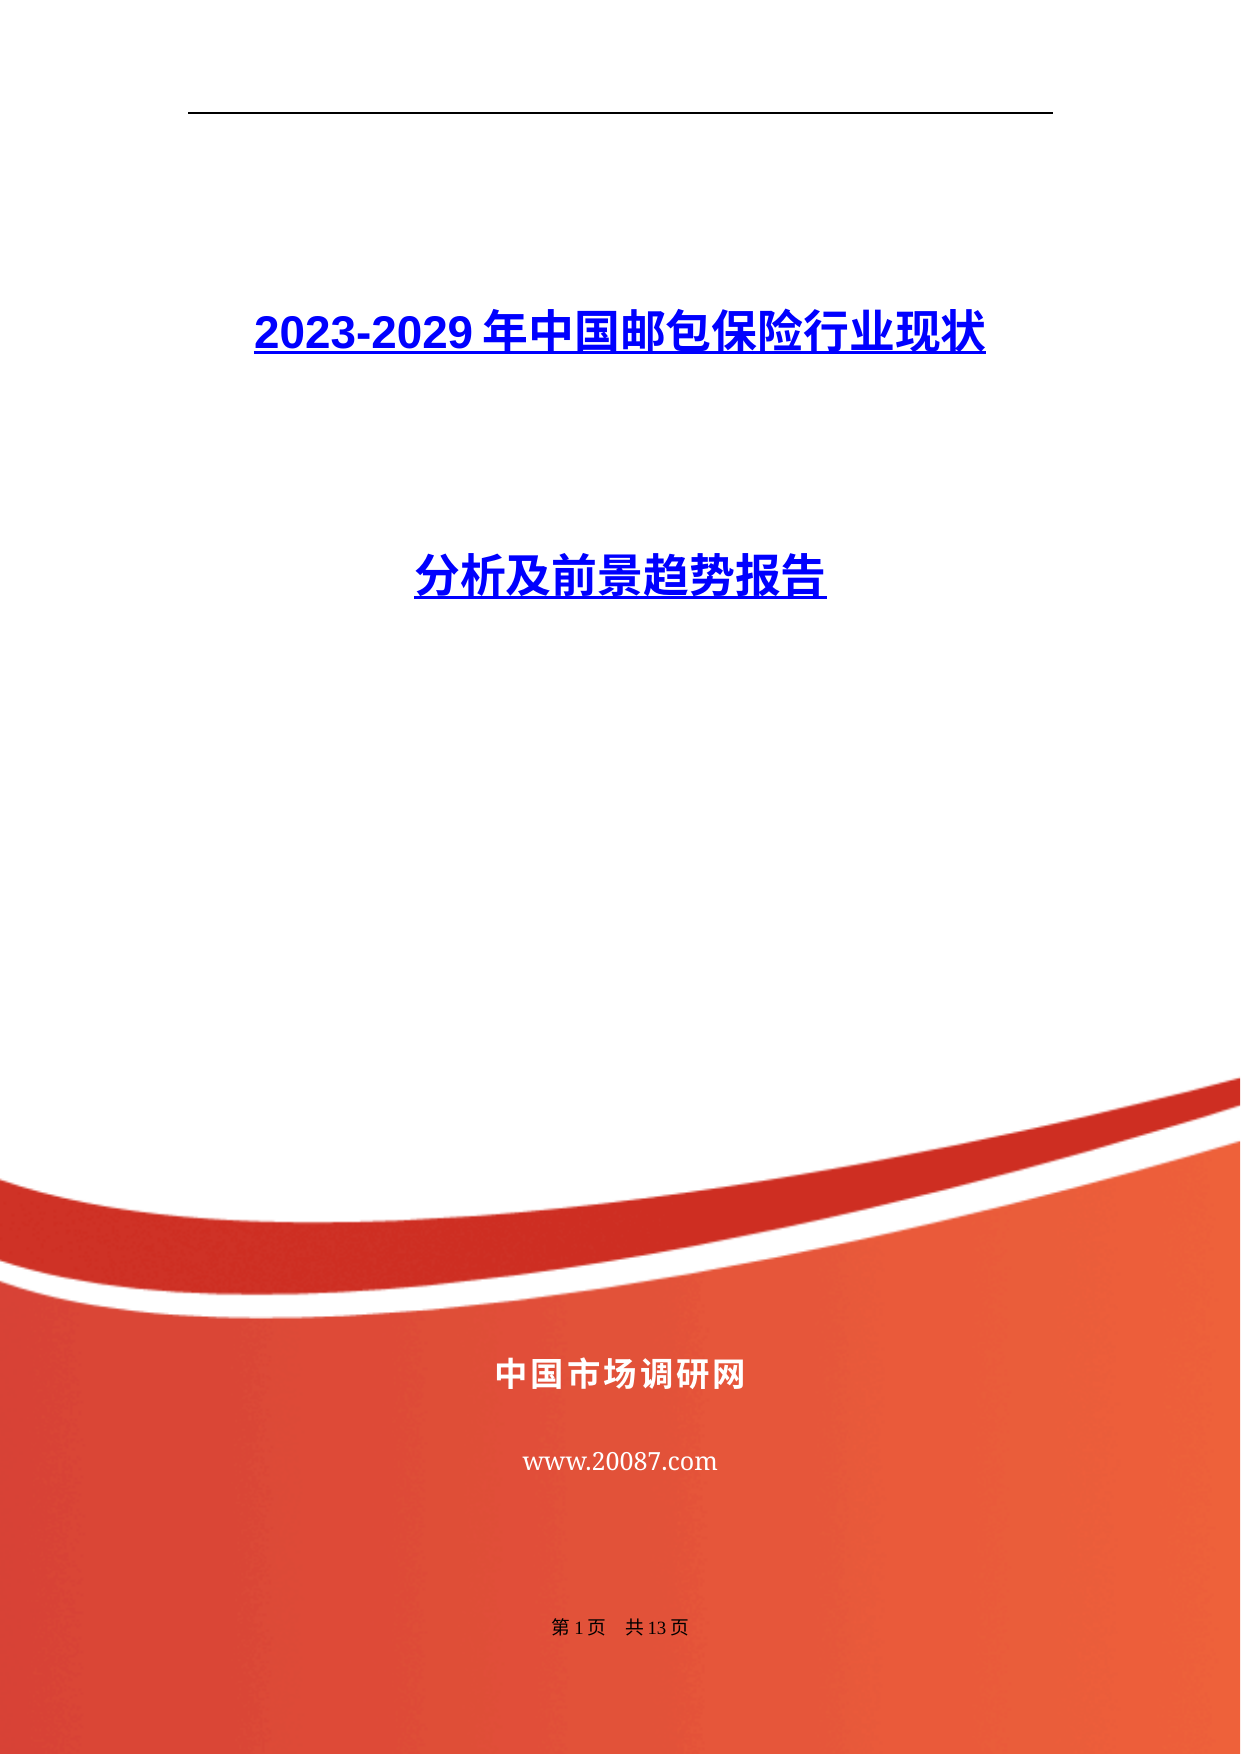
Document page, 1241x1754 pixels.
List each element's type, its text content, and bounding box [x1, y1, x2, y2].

picture [0, 1006, 1241, 1754]
subtitle 中国市场调研网 [187, 1339, 1053, 1404]
text www.20087.com [187, 1428, 1053, 1493]
table_header 2023-2029年中国邮包保险行业现状分析及前景趋势报告 [188, 207, 1053, 773]
